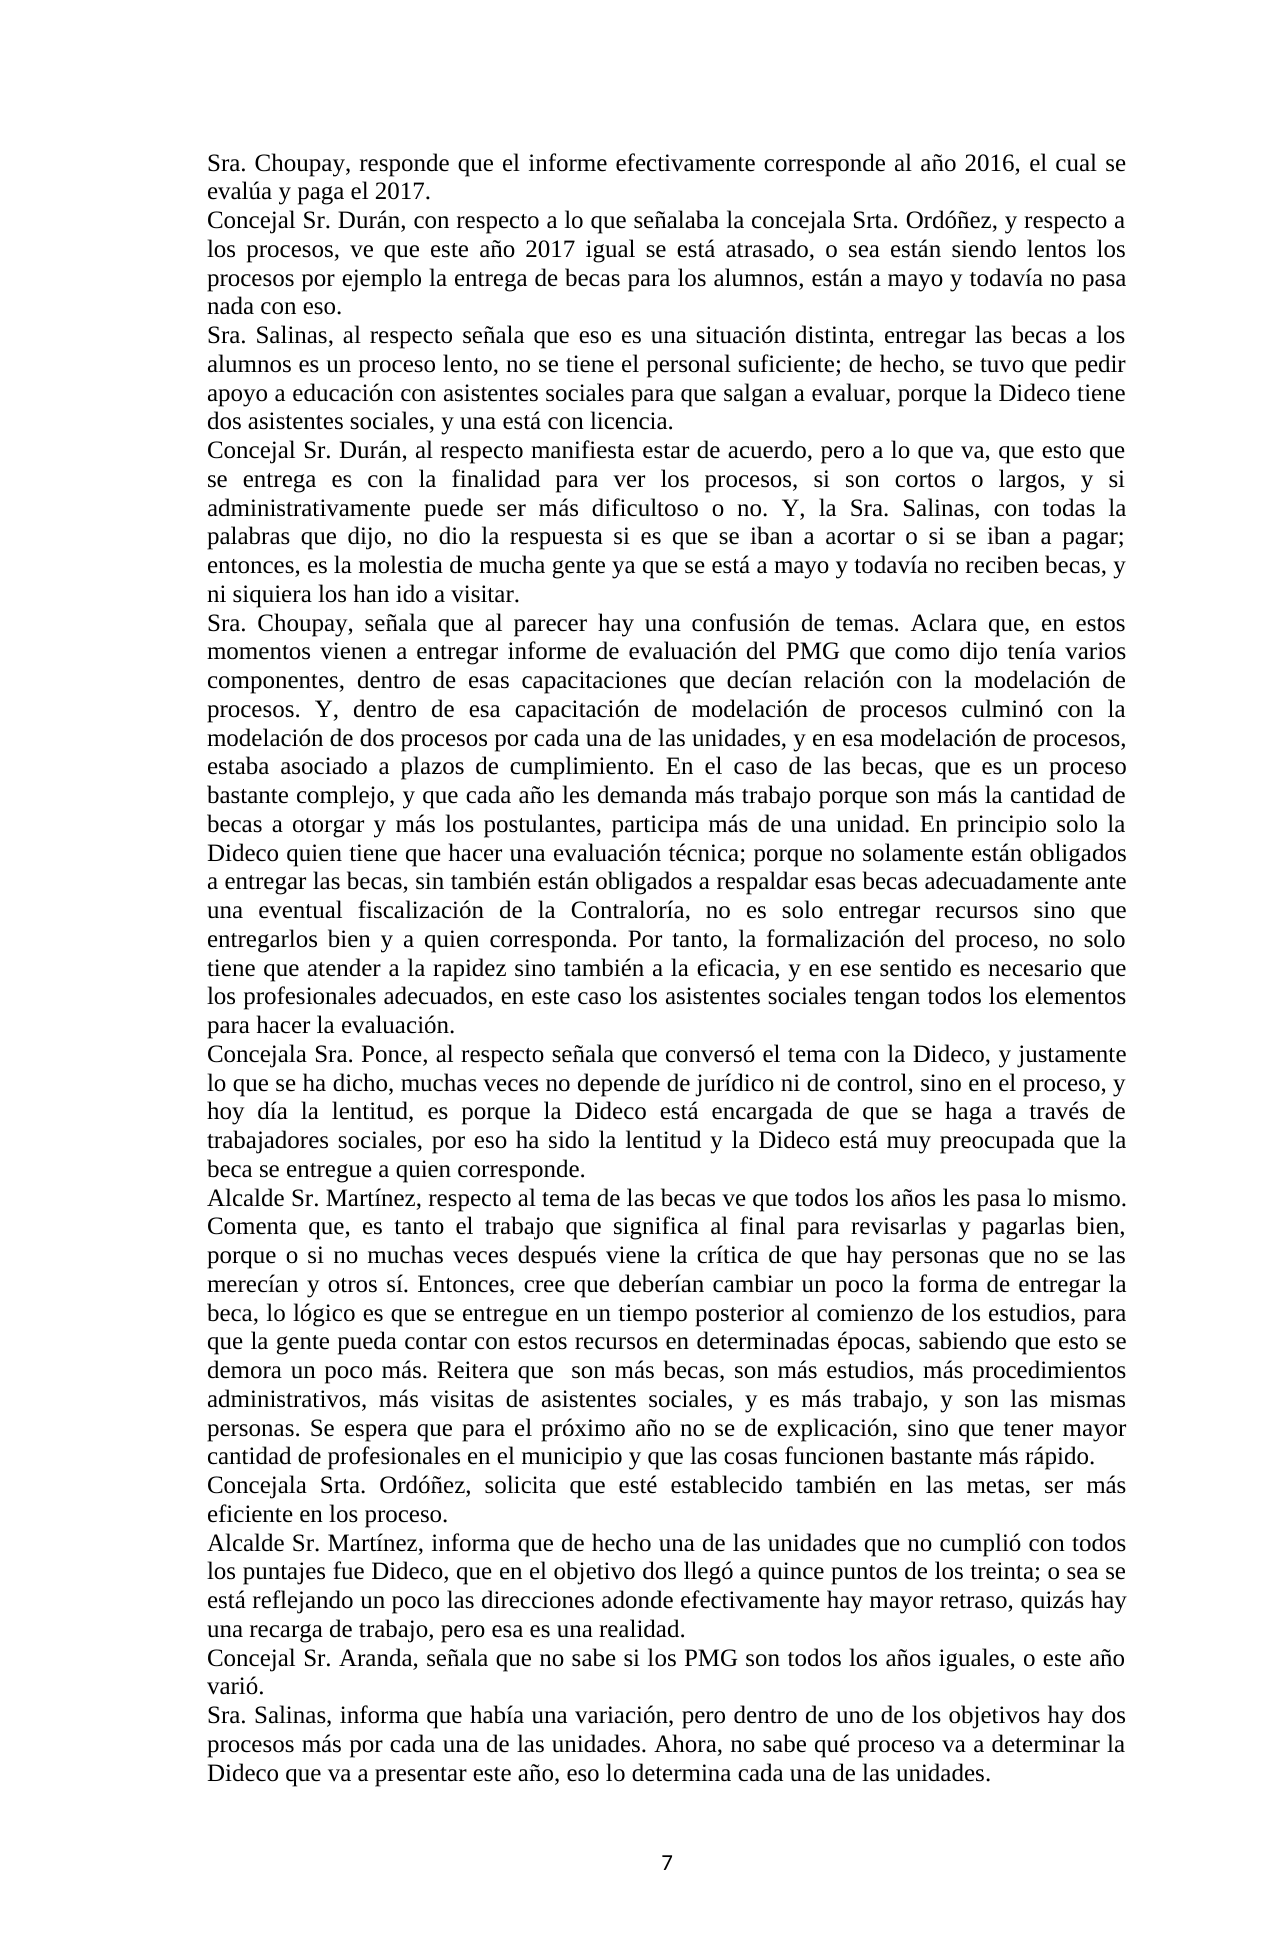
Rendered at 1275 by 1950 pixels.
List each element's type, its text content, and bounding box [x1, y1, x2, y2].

text Concejala Srta. Ordóñez, solicita que esté establecido también en las metas, ser más eficiente en los proceso. [207, 1470, 1127, 1528]
text Alcalde Sr. Martínez, informa que de hecho una de las unidades que no cumplió con todos los puntajes fue Dideco, que en el objetivo dos llegó a quince puntos de los treinta; o sea se está reflejando un poco las direcciones adonde efectivamente hay mayor retraso, quizás hay una recarga de trabajo, pero esa es una realidad. [207, 1528, 1127, 1643]
text Concejal Sr. Durán, al respecto manifiesta estar de acuerdo, pero a lo que va, que esto que se entrega es con la finalidad para ver los procesos, si son cortos o largos, y si administrativamente puede ser más dificultoso o no. Y, la Sra. Salinas, con todas la palabras que dijo, no dio la respuesta si es que se iban a acortar o si se iban a pagar; entonces, es la molestia de mucha gente ya que se está a mayo y todavía no reciben becas, y ni siquiera los han ido a visitar. [207, 435, 1127, 608]
text Sra. Salinas, informa que había una variación, pero dentro de uno de los objetivos hay dos procesos más por cada una de las unidades. Ahora, no sabe qué proceso va a determinar la Dideco que va a presentar este año, eso lo determina cada una de las unidades. [207, 1700, 1127, 1786]
text Concejal Sr. Durán, con respecto a lo que señalaba la concejala Srta. Ordóñez, y respecto a los procesos, ve que este año 2017 igual se está atrasado, o sea están siendo lentos los procesos por ejemplo la entrega de becas para los alumnos, están a mayo y todavía no pasa nada con eso. [207, 205, 1127, 320]
text Alcalde Sr. Martínez, respecto al tema de las becas ve que todos los años les pasa lo mismo. Comenta que, es tanto el trabajo que significa al final para revisarlas y pagarlas bien, porque o si no muchas veces después viene la crítica de que hay personas que no se las merecían y otros sí. Entonces, cree que deberían cambiar un poco la forma de entregar la beca, lo lógico es que se entregue en un tiempo posterior al comienzo de los estudios, para que la gente pueda contar con estos recursos en determinadas épocas, sabiendo que esto se demora un poco más. Reitera que son más becas, son más estudios, más procedimientos administrativos, más visitas de asistentes sociales, y es más trabajo, y son las mismas personas. Se espera que para el próximo año no se de explicación, sino que tener mayor cantidad de profesionales en el municipio y que las cosas funcionen bastante más rápido. [207, 1183, 1127, 1470]
text Sra. Choupay, señala que al parecer hay una confusión de temas. Aclara que, en estos momentos vienen a entregar informe de evaluación del PMG que como dijo tenía varios componentes, dentro de esas capacitaciones que decían relación con la modelación de procesos. Y, dentro de esa capacitación de modelación de procesos culminó con la modelación de dos procesos por cada una de las unidades, y en esa modelación de procesos, estaba asociado a plazos de cumplimiento. En el caso de las becas, que es un proceso bastante complejo, y que cada año les demanda más trabajo porque son más la cantidad de becas a otorgar y más los postulantes, participa más de una unidad. En principio solo la Dideco quien tiene que hacer una evaluación técnica; porque no solamente están obligados a entregar las becas, sin también están obligados a respaldar esas becas adecuadamente ante una eventual fiscalización de la Contraloría, no es solo entregar recursos sino que entregarlos bien y a quien corresponda. Por tanto, la formalización del proceso, no solo tiene que atender a la rapidez sino también a la eficacia, y en ese sentido es necesario que los profesionales adecuados, en este caso los asistentes sociales tengan todos los elementos para hacer la evaluación. [207, 608, 1127, 1039]
text Sra. Choupay, responde que el informe efectivamente corresponde al año 2016, el cual se evalúa y paga el 2017. [207, 148, 1127, 205]
text Concejala Sra. Ponce, al respecto señala que conversó el tema con la Dideco, y justamente lo que se ha dicho, muchas veces no depende de jurídico ni de control, sino en el proceso, y hoy día la lentitud, es porque la Dideco está encargada de que se haga a través de trabajadores sociales, por eso ha sido la lentitud y la Dideco está muy preocupada que la beca se entregue a quien corresponde. [207, 1039, 1127, 1183]
text Sra. Salinas, al respecto señala que eso es una situación distinta, entregar las becas a los alumnos es un proceso lento, no se tiene el personal suficiente; de hecho, se tuvo que pedir apoyo a educación con asistentes sociales para que salgan a evaluar, porque la Dideco tiene dos asistentes sociales, y una está con licencia. [207, 320, 1127, 435]
text Concejal Sr. Aranda, señala que no sabe si los PMG son todos los años iguales, o este año varió. [207, 1643, 1127, 1700]
